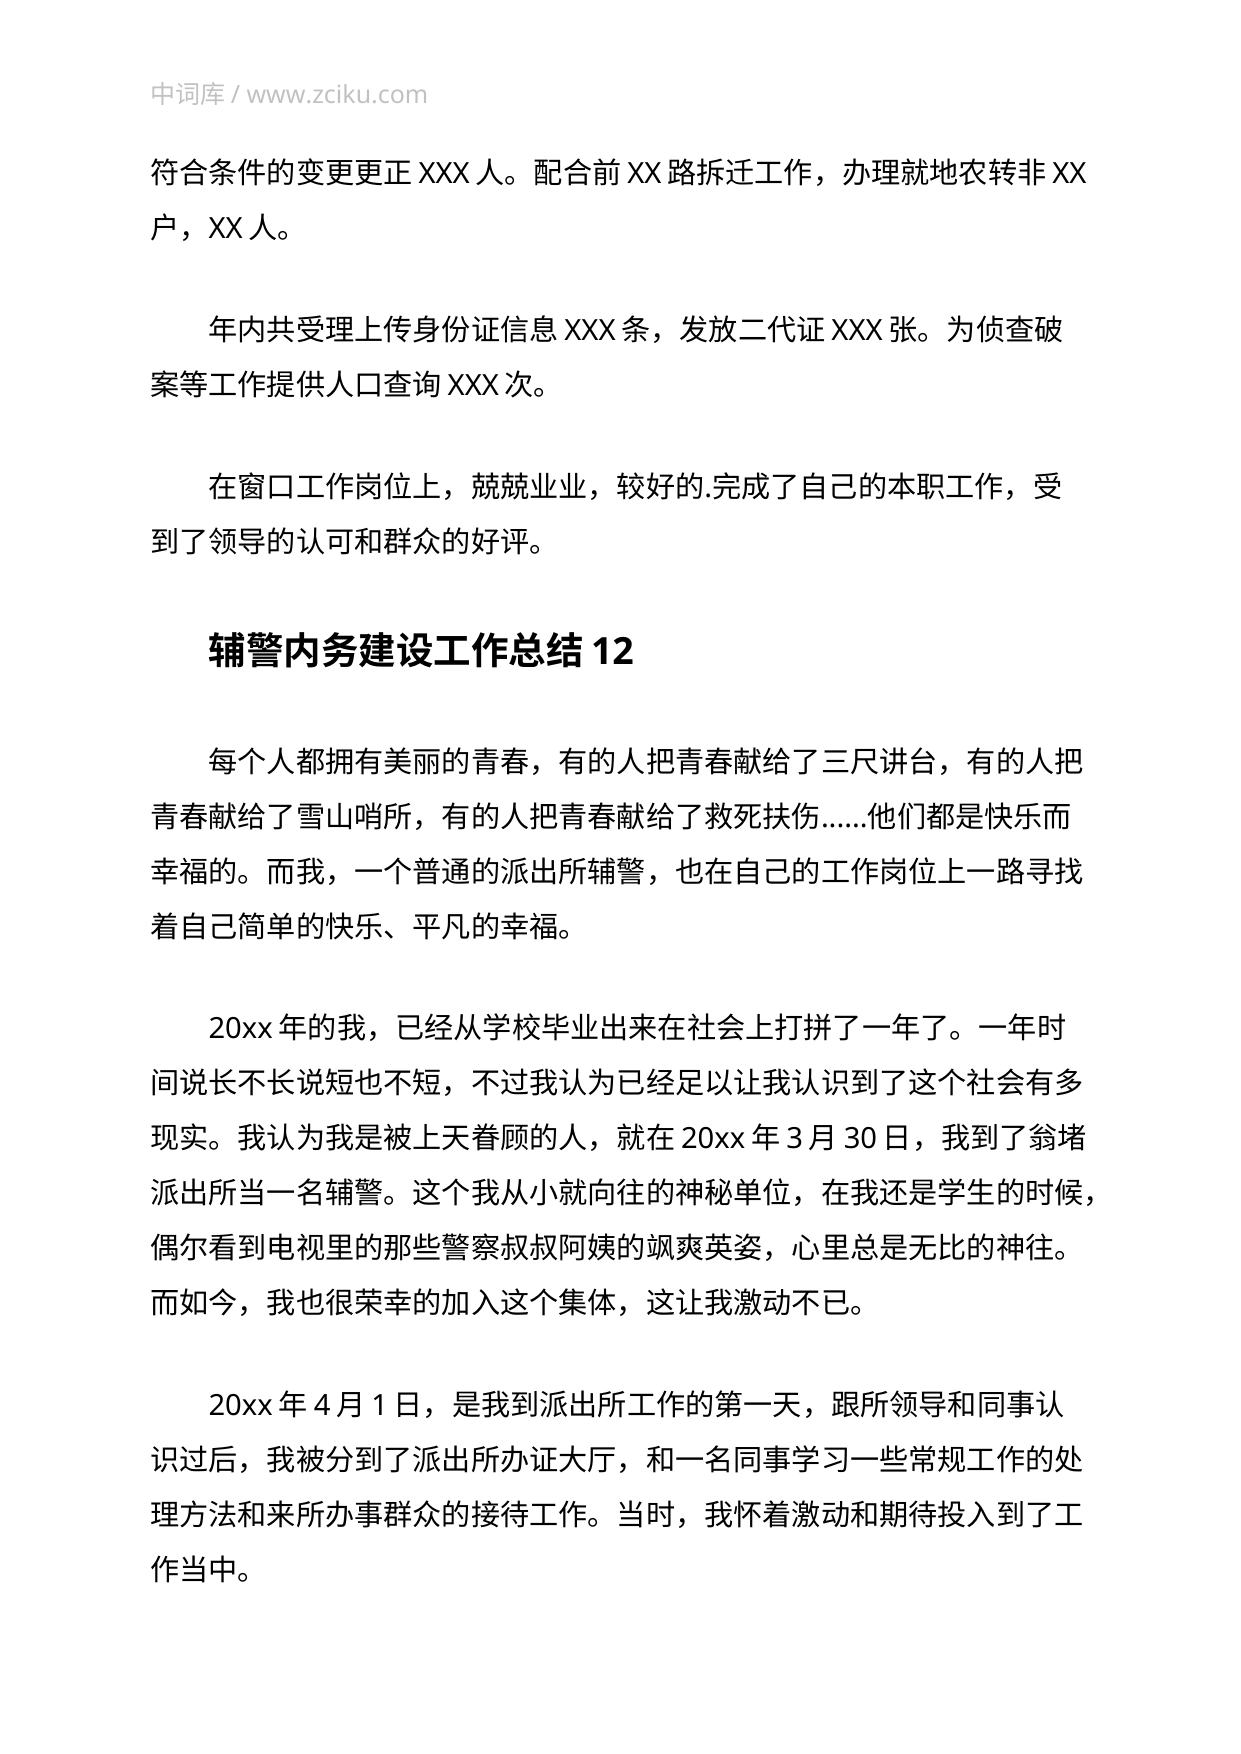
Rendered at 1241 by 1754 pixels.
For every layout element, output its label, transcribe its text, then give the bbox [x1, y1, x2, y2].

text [150, 150, 1090, 247]
text 在窗口工作岗位上，兢兢业业，较好的.完成了自己的本职工作，受到了领导的认可和群众的好评。 [150, 464, 1090, 561]
text 20xx年的我，已经从学校毕业出来在社会上打拼了一年了。一年时间说长不长说短也不短，不过我认为已经足以让我认识到了这个社会有多现实。我认为我是被上天眷顾的人，就在20xx年3月30日，我到了翁堵派出所当一名辅警。这个我从小就向往的神秘单位，在我还是学生的时候，偶尔看到电视里的那些警察叔叔阿姨的飒爽英姿，心里总是无比的神往。而如今，我也很荣幸的加入这个集体，这让我激动不已。 [150, 1005, 1090, 1322]
text 20xx年4月1日，是我到派出所工作的第一天，跟所领导和同事认识过后，我被分到了派出所办证大厅，和一名同事学习一些常规工作的处理方法和来所办事群众的接待工作。当时，我怀着激动和期待投入到了工作当中。 [150, 1381, 1090, 1588]
text 辅警内务建设工作总结12 [150, 621, 1090, 675]
text 每个人都拥有美丽的青春，有的人把青春献给了三尺讲台，有的人把青春献给了雪山哨所，有的人把青春献给了救死扶伤......他们都是快乐而幸福的。而我，一个普通的派出所辅警，也在自己的工作岗位上一路寻找着自己简单的快乐、平凡的幸福。 [150, 738, 1090, 945]
text 年内共受理上传身份证信息XXX条，发放二代证XXX张。为侦查破案等工作提供人口查询XXX次。 [150, 307, 1090, 404]
